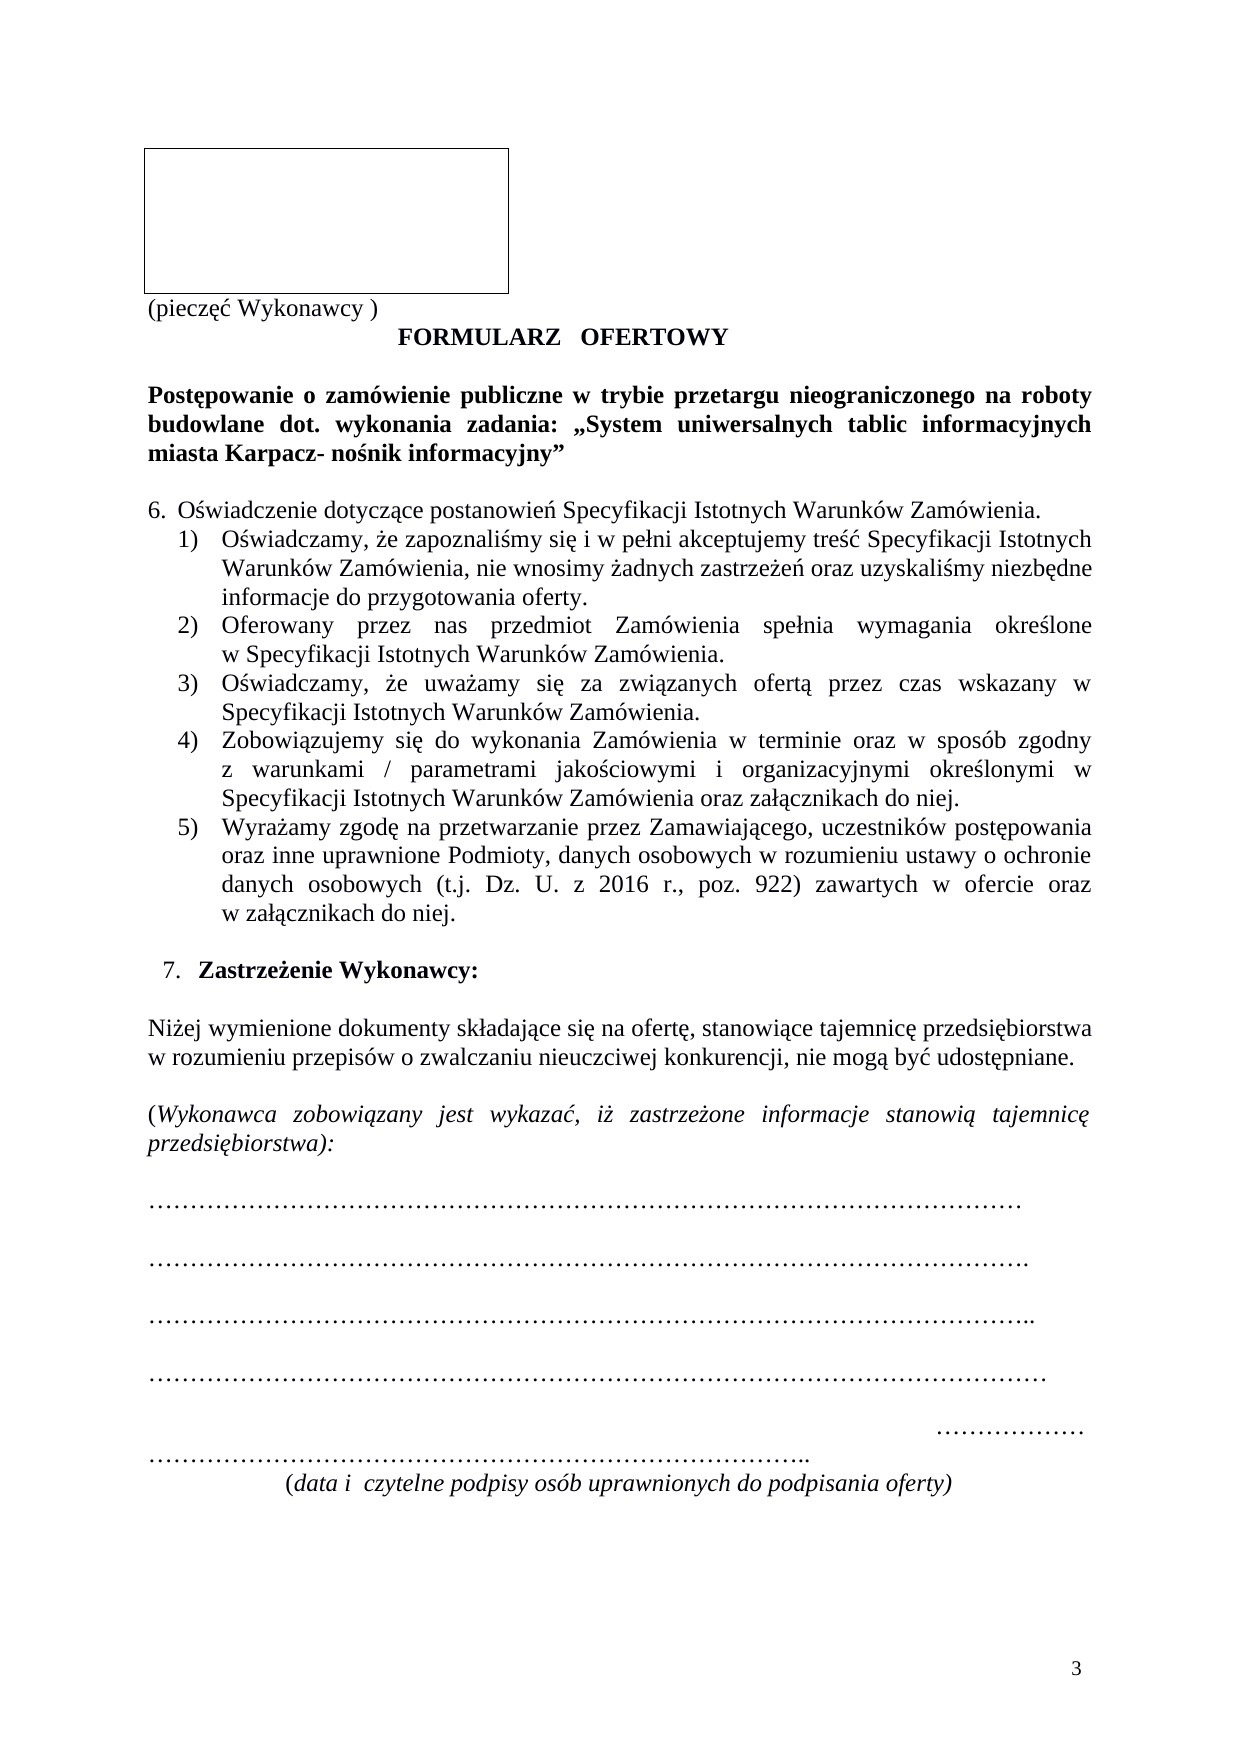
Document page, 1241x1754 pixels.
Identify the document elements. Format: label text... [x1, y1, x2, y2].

list Oferowany przez nas przedmiot Zamówienia spełnia wymagania określone w Specyfikacji Istotnych Warunków Zamówienia. [177, 611, 1093, 668]
list Oświadczamy, że uważamy się za związanych ofertą przez czas wskazany w Specyfikacji Istotnych Warunków Zamówienia. [177, 668, 1093, 726]
list Oświadczamy, że zapoznaliśmy się i w pełni akceptujemy treść Specyfikacji Istotnych Warunków Zamówienia, nie wnosimy żadnych zastrzeżeń oraz uzyskaliśmy niezbędne informacje do przygotowania oferty. [177, 524, 1093, 611]
list (data i czytelne podpisy osób uprawnionych do podpisania oferty) [148, 1468, 1093, 1497]
list Zastrzeżenie Wykonawcy: [162, 956, 1093, 984]
list …………………………………………………………………………………………… [148, 1186, 1093, 1214]
text FORMULARZ OFERTOWY [148, 322, 1093, 351]
text Postępowanie o zamówienie publiczne w trybie przetargu nieograniczonego na roboty budowlane dot. wykonania zadania: „System uniwersalnych tablic informacyjnych miasta Karpacz- nośnik informacyjny” [148, 380, 1093, 466]
list …………………………………………………………………………………….. [148, 1411, 1093, 1468]
list Wyrażamy zgodę na przetwarzanie przez Zamawiającego, uczestników postępowania oraz inne uprawnione Podmioty, danych osobowych w rozumieniu ustawy o ochronie danych osobowych (t.j. Dz. U. z 2016 r., poz. 922) zawartych w ofercie oraz w załącznikach do niej. [177, 812, 1093, 927]
text (pieczęć Wykonawcy ) [148, 293, 1093, 322]
list …………………………………………………………………………………………….. [148, 1301, 1093, 1329]
list Niżej wymienione dokumenty składające się na ofertę, stanowiące tajemnicę przedsiębiorstwa w rozumieniu przepisów o zwalczaniu nieuczciwej konkurencji, nie mogą być udostępniane. [148, 1013, 1093, 1071]
list Zobowiązujemy się do wykonania Zamówienia w terminie oraz w sposób zgodny z warunkami / parametrami jakościowymi i organizacyjnymi określonymi w Specyfikacji Istotnych Warunków Zamówienia oraz załącznikach do niej. [177, 726, 1093, 812]
list ……………………………………………………………………………………………… [148, 1358, 1093, 1387]
table_header [145, 149, 508, 292]
list (Wykonawca zobowiązany jest wykazać, iż zastrzeżone informacje stanowią tajemnicę przedsiębiorstwa): [148, 1099, 1093, 1157]
list ……………………………………………………………………………………………. [148, 1243, 1093, 1272]
list Oświadczenie dotyczące postanowień Specyfikacji Istotnych Warunków Zamówienia. [148, 496, 1093, 524]
